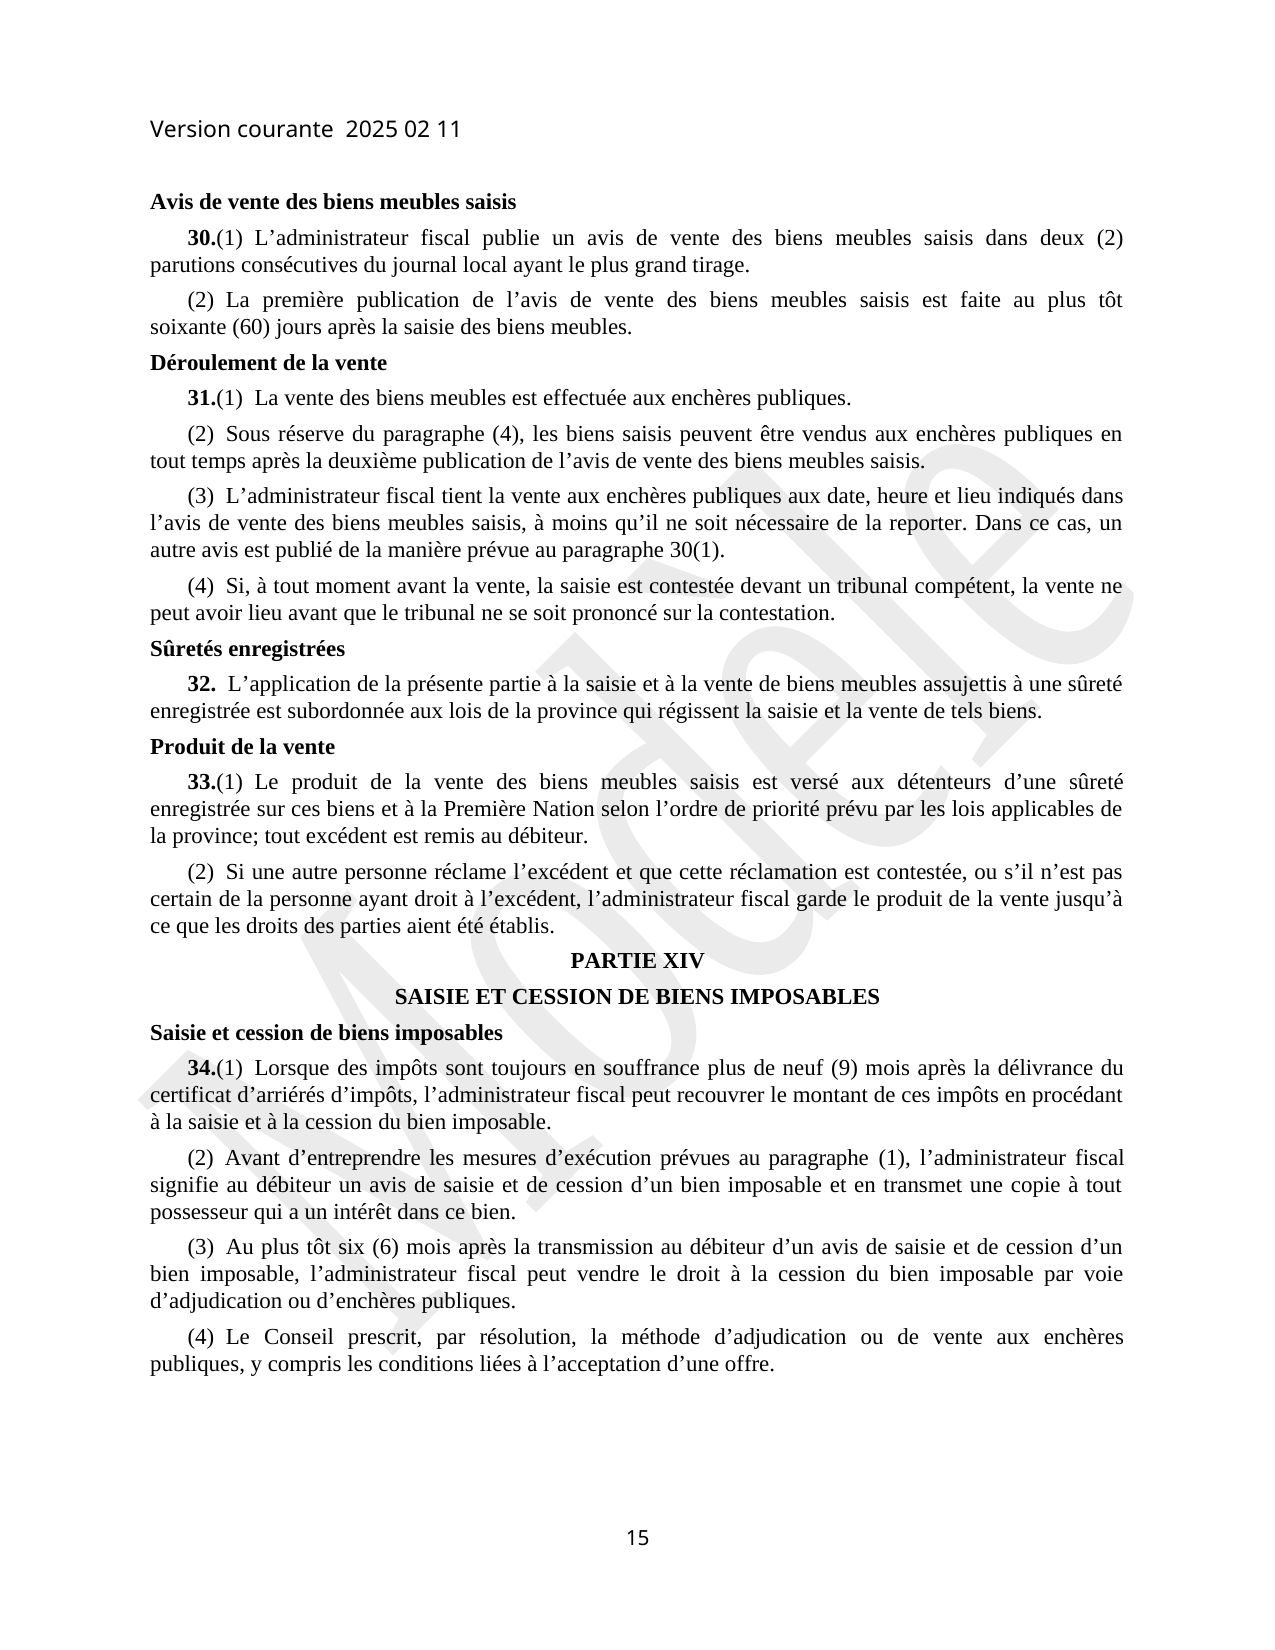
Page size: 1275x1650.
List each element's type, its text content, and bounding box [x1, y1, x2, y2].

text Déroulement de la vente [150, 348, 1125, 375]
text 31.(1) La vente des biens meubles est effectuée aux enchères publiques. [150, 383, 1125, 411]
text (2) Sous réserve du paragraphe (4), les biens saisis peuvent être vendus aux enchères publiques en tout temps après la deuxième publication de l’avis de vente des biens meubles saisis. [150, 419, 1125, 473]
text (4) Si, à tout moment avant la vente, la saisie est contestée devant un tribunal compétent, la vente ne peut avoir lieu avant que le tribunal ne se soit prononcé sur la contestation. [150, 571, 1125, 626]
text 34.(1) Lorsque des impôts sont toujours en souffrance plus de neuf (9) mois après la délivrance du certificat d’arriérés d’impôts, l’administrateur fiscal peut recouvrer le montant de ces impôts en procédant à la saisie et à la cession du bien imposable. [150, 1053, 1125, 1134]
text Avis de vente des biens meubles saisis [150, 187, 1125, 214]
text (3) Au plus tôt six (6) mois après la transmission au débiteur d’un avis de saisie et de cession d’un bien imposable, l’administrateur fiscal peut vendre le droit à la cession du bien imposable par voie d’adjudication ou d’enchères publiques. [150, 1233, 1125, 1314]
text (3) L’administrateur fiscal tient la vente aux enchères publiques aux date, heure et lieu indiqués dans l’avis de vente des biens meubles saisis, à moins qu’il ne soit nécessaire de la reporter. Dans ce cas, un autre avis est publié de la manière prévue au paragraphe 30(1). [150, 482, 1125, 563]
text SAISIE ET CESSION DE BIENS IMPOSABLES [150, 982, 1125, 1009]
text (2) Avant d’entreprendre les mesures d’exécution prévues au paragraphe (1), l’administrateur fiscal signifie au débiteur un avis de saisie et de cession d’un bien imposable et en transmet une copie à tout possesseur qui a un intérêt dans ce bien. [150, 1143, 1125, 1224]
text Sûretés enregistrées [150, 634, 1125, 661]
text 32. L’application de la présente partie à la saisie et à la vente de biens meubles assujettis à une sûreté enregistrée est subordonnée aux lois de la province qui régissent la saisie et la vente de tels biens. [150, 669, 1125, 723]
text PARTIE XIV [150, 947, 1125, 974]
text (2) La première publication de l’avis de vente des biens meubles saisis est faite au plus tôt soixante (60) jours après la saisie des biens meubles. [150, 286, 1125, 340]
text Saisie et cession de biens imposables [150, 1018, 1125, 1045]
text (2) Si une autre personne réclame l’excédent et que cette réclamation est contestée, ou s’il n’est pas certain de la personne ayant droit à l’excédent, l’administrateur fiscal garde le produit de la vente jusqu’à ce que les droits des parties aient été établis. [150, 857, 1125, 938]
text Produit de la vente [150, 732, 1125, 759]
text (4) Le Conseil prescrit, par résolution, la méthode d’adjudication ou de vente aux enchères publiques, y compris les conditions liées à l’acceptation d’une offre. [150, 1322, 1125, 1376]
text 33.(1) Le produit de la vente des biens meubles saisis est versé aux détenteurs d’une sûreté enregistrée sur ces biens et à la Première Nation selon l’ordre de priorité prévu par les lois applicables de la province; tout excédent est remis au débiteur. [150, 767, 1125, 849]
text 30.(1) L’administrateur fiscal publie un avis de vente des biens meubles saisis dans deux (2) parutions consécutives du journal local ayant le plus grand tirage. [150, 223, 1125, 277]
